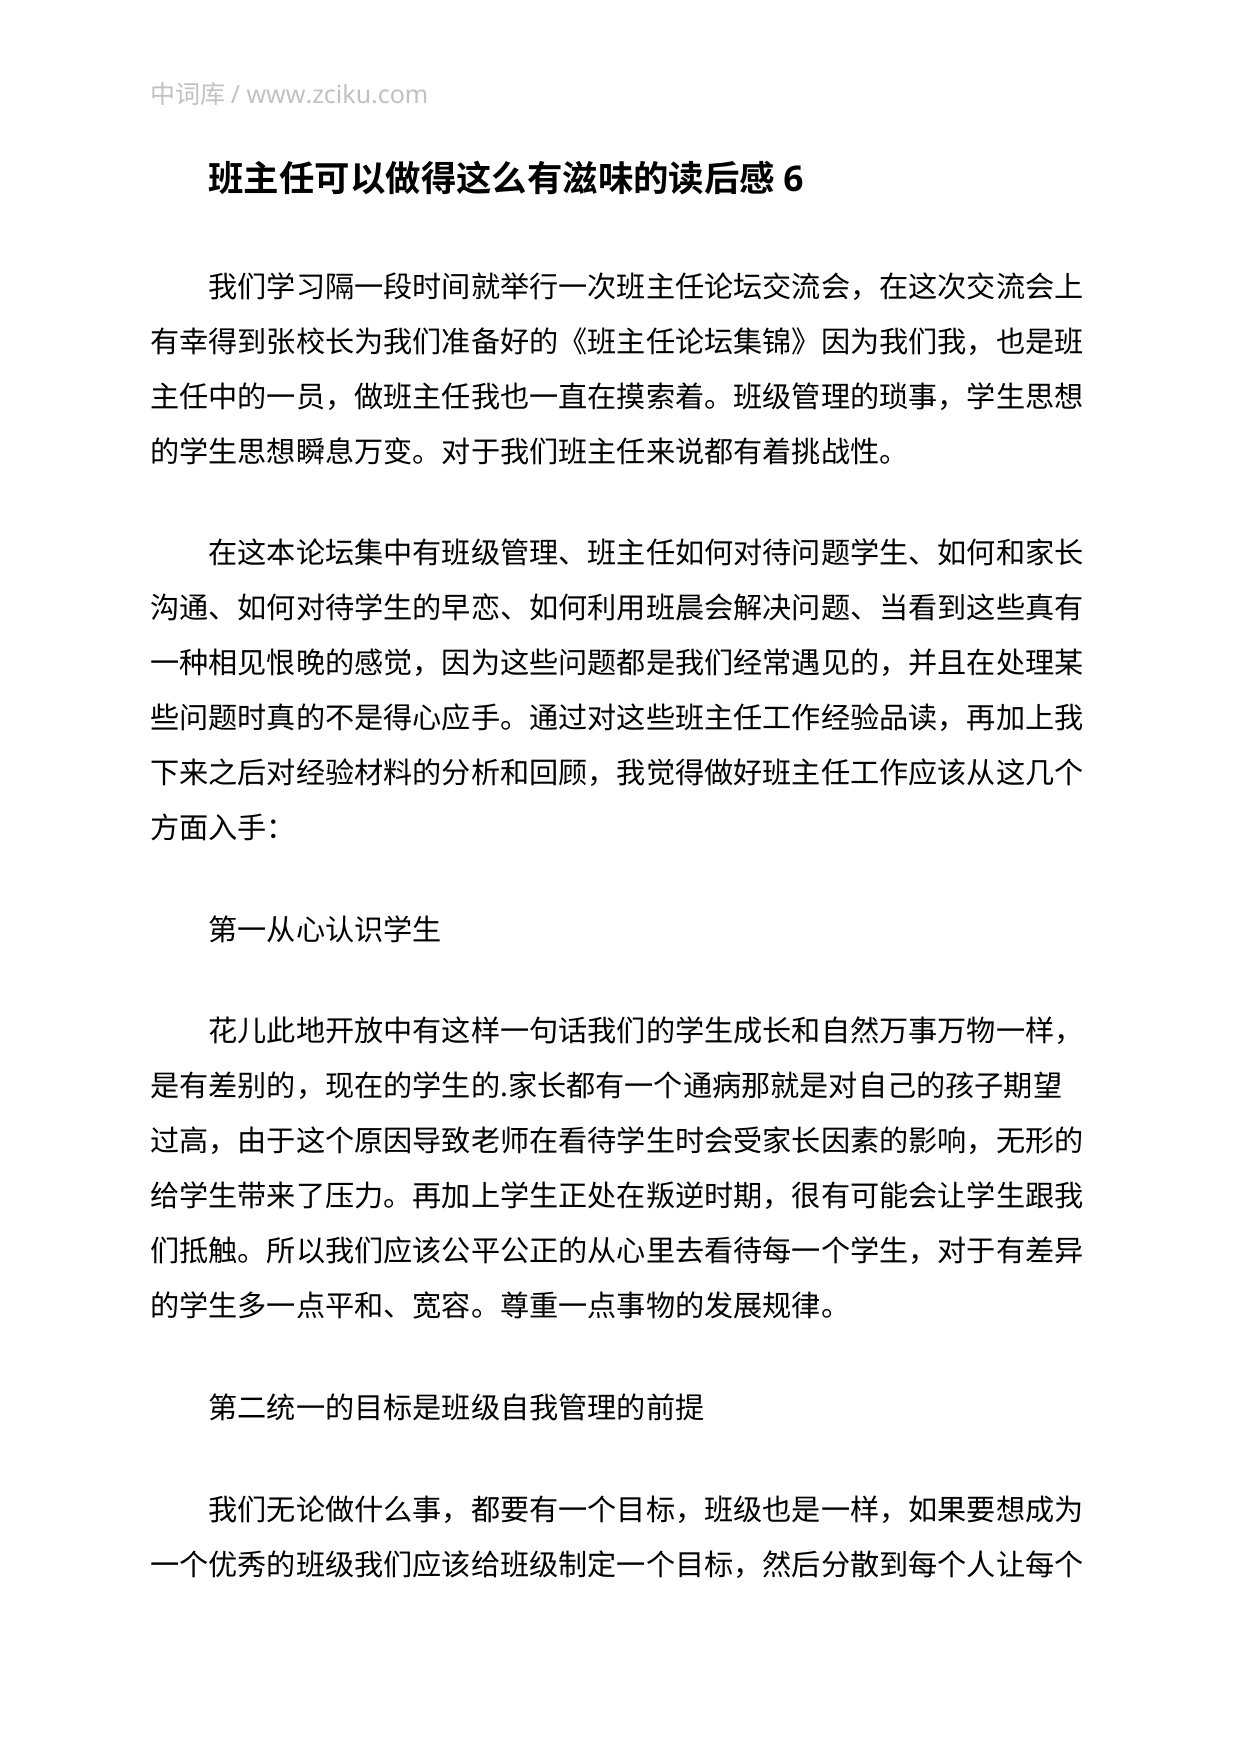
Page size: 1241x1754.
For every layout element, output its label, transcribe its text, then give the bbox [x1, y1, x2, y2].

text 我们学习隔一段时间就举行一次班主任论坛交流会，在这次交流会上有幸得到张校长为我们准备好的《班主任论坛集锦》因为我们我，也是班主任中的一员，做班主任我也一直在摸索着。班级管理的琐事，学生思想的学生思想瞬息万变。对于我们班主任来说都有着挑战性。 [150, 263, 1090, 471]
text 第二统一的目标是班级自我管理的前提 [150, 1384, 1090, 1427]
text 第一从心认识学生 [150, 906, 1090, 948]
text 班主任可以做得这么有滋味的读后感 6 [150, 150, 1090, 201]
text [150, 1486, 1090, 1583]
text 在这本论坛集中有班级管理、班主任如何对待问题学生、如何和家长沟通、如何对待学生的早恋、如何利用班晨会解决问题、当看到这些真有一种相见恨晚的感觉，因为这些问题都是我们经常遇见的，并且在处理某些问题时真的不是得心应手。通过对这些班主任工作经验品读，再加上我下来之后对经验材料的分析和回顾，我觉得做好班主任工作应该从这几个方面入手： [150, 530, 1090, 847]
text 花儿此地开放中有这样一句话我们的学生成长和自然万事万物一样，是有差别的，现在的学生的.家长都有一个通病那就是对自己的孩子期望过高，由于这个原因导致老师在看待学生时会受家长因素的影响，无形的给学生带来了压力。再加上学生正处在叛逆时期，很有可能会让学生跟我们抵触。所以我们应该公平公正的从心里去看待每一个学生，对于有差异的学生多一点平和、宽容。尊重一点事物的发展规律。 [150, 1008, 1090, 1325]
